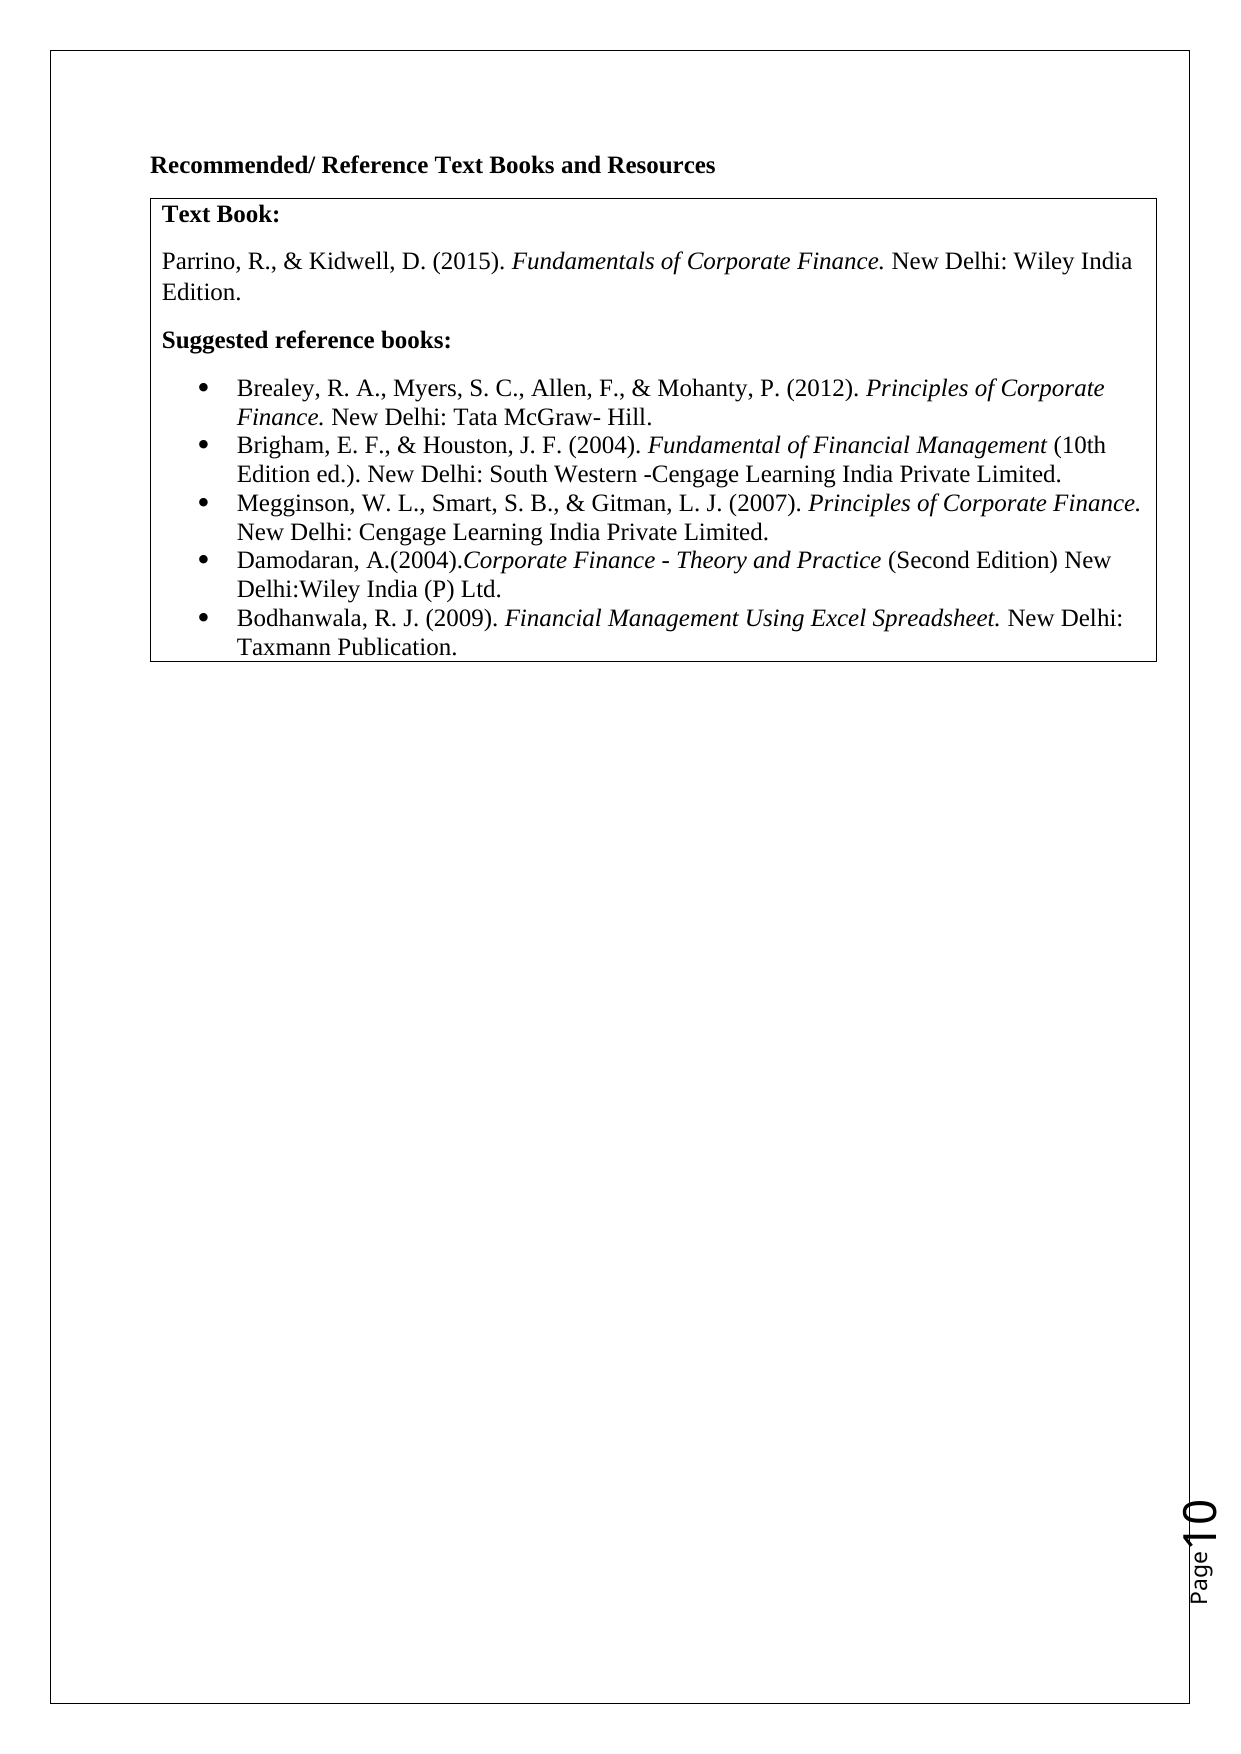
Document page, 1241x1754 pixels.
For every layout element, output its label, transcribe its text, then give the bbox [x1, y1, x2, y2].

text Recommended/ Reference Text Books and Resources [150, 150, 1156, 179]
table_header Text Book: Parrino, R., & Kidwell, D. (2015). Fundamentals of Corporate Finance. New Delhi: Wiley India Edition. Suggested reference books: Brealey, R. A., Myers, S. C., Allen, F., & Mohanty, P. (2012). Principles of Corporate Finance. New Delhi: Tata McGraw- Hill. Brigham, E. F., & Houston, J. F. (2004). Fundamental of Financial Management (10th Edition ed.). New Delhi: South Western -Cengage Learning India Private Limited. Megginson, W. L., Smart, S. B., & Gitman, L. J. (2007). Principles of Corporate Finance. New Delhi: Cengage Learning India Private Limited. Damodaran, A.(2004).Corporate Finance - Theory and Practice (Second Edition) New Delhi:Wiley India (P) Ltd. Bodhanwala, R. J. (2009). Financial Management Using Excel Spreadsheet. New Delhi: Taxmann Publication. [151, 199, 1156, 661]
